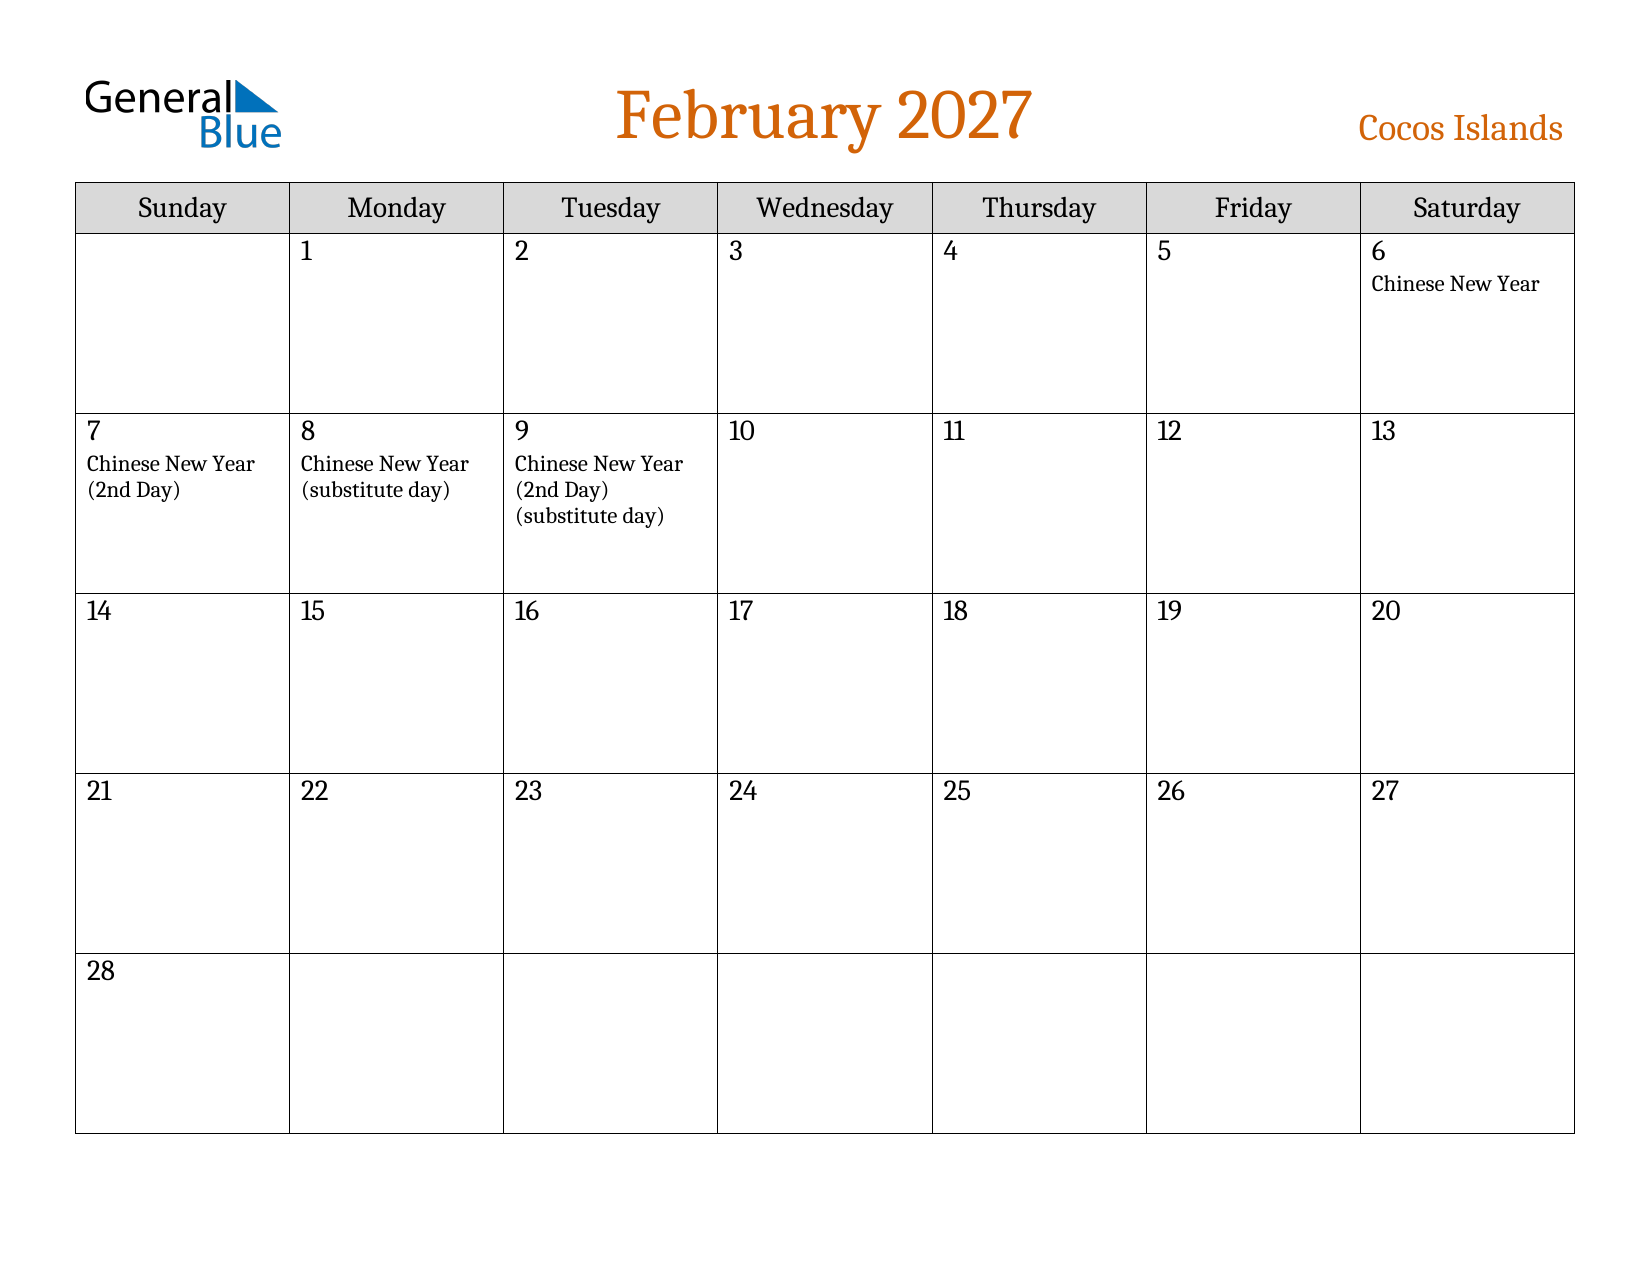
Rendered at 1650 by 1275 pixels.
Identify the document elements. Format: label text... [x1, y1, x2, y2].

table_cell 5 [1147, 234, 1360, 270]
table_cell [290, 810, 503, 953]
table_cell 26 [1147, 774, 1360, 810]
table_cell [1361, 450, 1574, 593]
table_cell 13 [1361, 414, 1574, 450]
table_cell [290, 630, 503, 773]
table_cell [1361, 990, 1574, 1133]
table_cell Chinese New Year (2nd Day) [76, 450, 289, 593]
table_cell [1147, 990, 1360, 1133]
table_cell Sunday [76, 183, 289, 233]
table_cell Chinese New Year (substitute day) [290, 450, 503, 593]
table_cell 11 [933, 414, 1146, 450]
picture [86, 80, 281, 148]
table_cell [718, 990, 932, 1133]
table_header Cocos Islands [1146, 75, 1574, 182]
table_cell [504, 630, 717, 773]
table_cell [1361, 810, 1574, 953]
table_cell Monday [290, 183, 503, 233]
table_cell Tuesday [504, 183, 717, 233]
table_cell [1147, 810, 1360, 953]
table_cell 10 [718, 414, 932, 450]
table_cell 17 [718, 594, 932, 630]
table_cell [1147, 450, 1360, 593]
table_cell [933, 270, 1146, 413]
table_cell [504, 810, 717, 953]
table_cell 20 [1361, 594, 1574, 630]
table_cell [718, 810, 932, 953]
table_cell Chinese New Year (2nd Day) (substitute day) [504, 450, 717, 593]
table_cell [718, 270, 932, 413]
table_cell 4 [933, 234, 1146, 270]
table_cell [933, 630, 1146, 773]
table_cell 3 [718, 234, 932, 270]
table_cell 8 [290, 414, 503, 450]
table_cell [76, 270, 289, 413]
table_cell 28 [76, 954, 289, 990]
table_cell [1147, 630, 1360, 773]
table_cell 2 [504, 234, 717, 270]
table_cell 12 [1147, 414, 1360, 450]
table_cell [1147, 270, 1360, 413]
table_cell 21 [76, 774, 289, 810]
table_cell Chinese New Year [1361, 270, 1574, 413]
table_cell [933, 810, 1146, 953]
table_cell [290, 954, 503, 990]
table_cell 1 [290, 234, 503, 270]
table_cell [933, 450, 1146, 593]
table_cell Thursday [933, 183, 1146, 233]
table_cell [290, 990, 503, 1133]
table_header February 2027 [504, 75, 1146, 182]
table_cell 27 [1361, 774, 1574, 810]
table_cell [718, 450, 932, 593]
table_cell [76, 990, 289, 1133]
table_header [76, 75, 503, 182]
table_cell [290, 270, 503, 413]
table_cell 22 [290, 774, 503, 810]
table_cell [504, 270, 717, 413]
table_cell 7 [76, 414, 289, 450]
table_cell 25 [933, 774, 1146, 810]
table_cell 19 [1147, 594, 1360, 630]
table_cell [718, 954, 932, 990]
table_cell 6 [1361, 234, 1574, 270]
table_cell [76, 630, 289, 773]
table_cell [504, 954, 717, 990]
table_cell 15 [290, 594, 503, 630]
table_cell [933, 990, 1146, 1133]
table_cell [504, 990, 717, 1133]
table_cell Wednesday [718, 183, 932, 233]
table_cell 9 [504, 414, 717, 450]
table_cell [76, 234, 289, 270]
table_cell 14 [76, 594, 289, 630]
table_cell [1361, 630, 1574, 773]
table_cell 23 [504, 774, 717, 810]
table_cell 18 [933, 594, 1146, 630]
table_cell [1147, 954, 1360, 990]
table_cell 24 [718, 774, 932, 810]
table_cell [718, 630, 932, 773]
table_cell 16 [504, 594, 717, 630]
table_cell [76, 810, 289, 953]
table_cell [1361, 954, 1574, 990]
table_cell Saturday [1361, 183, 1574, 233]
table_cell [933, 954, 1146, 990]
table_cell Friday [1147, 183, 1360, 233]
